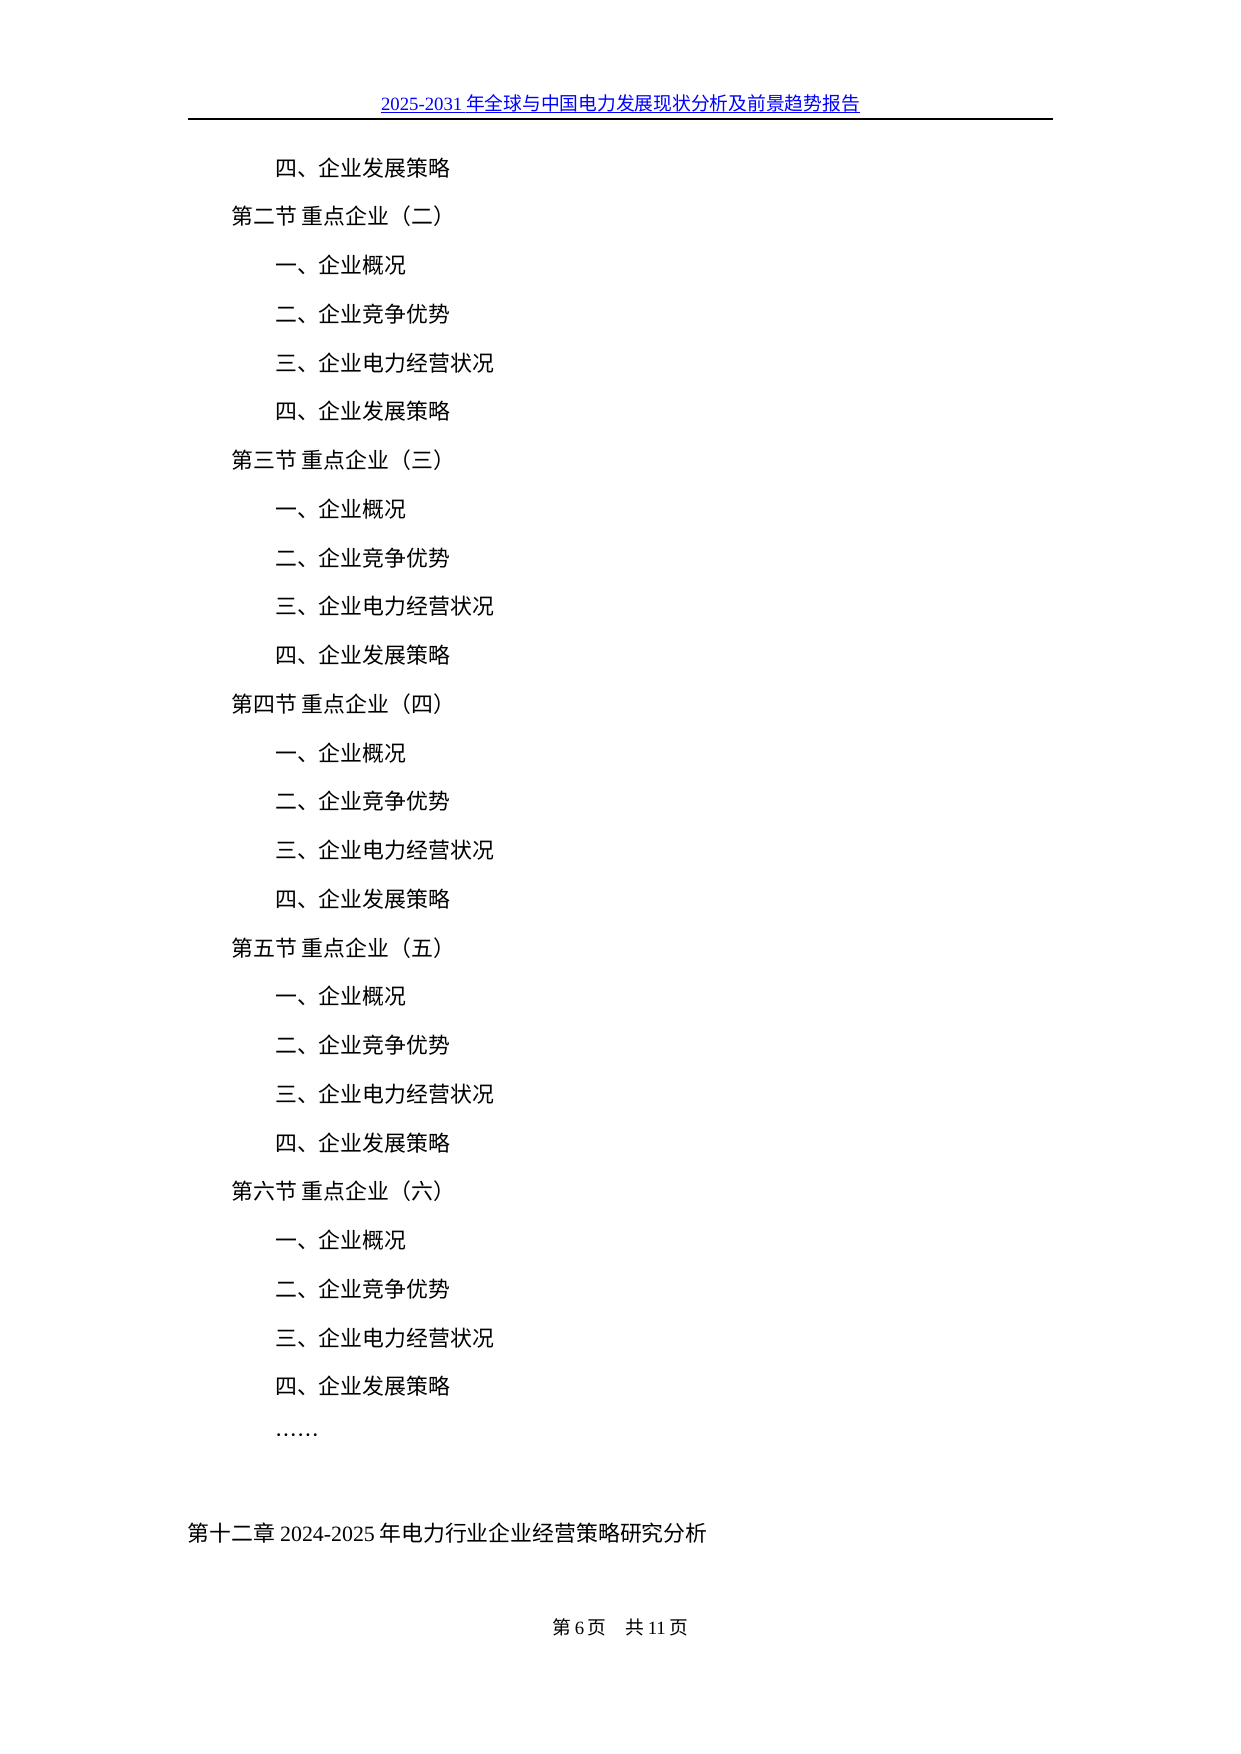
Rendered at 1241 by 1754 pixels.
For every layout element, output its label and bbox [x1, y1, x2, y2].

text [187, 150, 1053, 1548]
